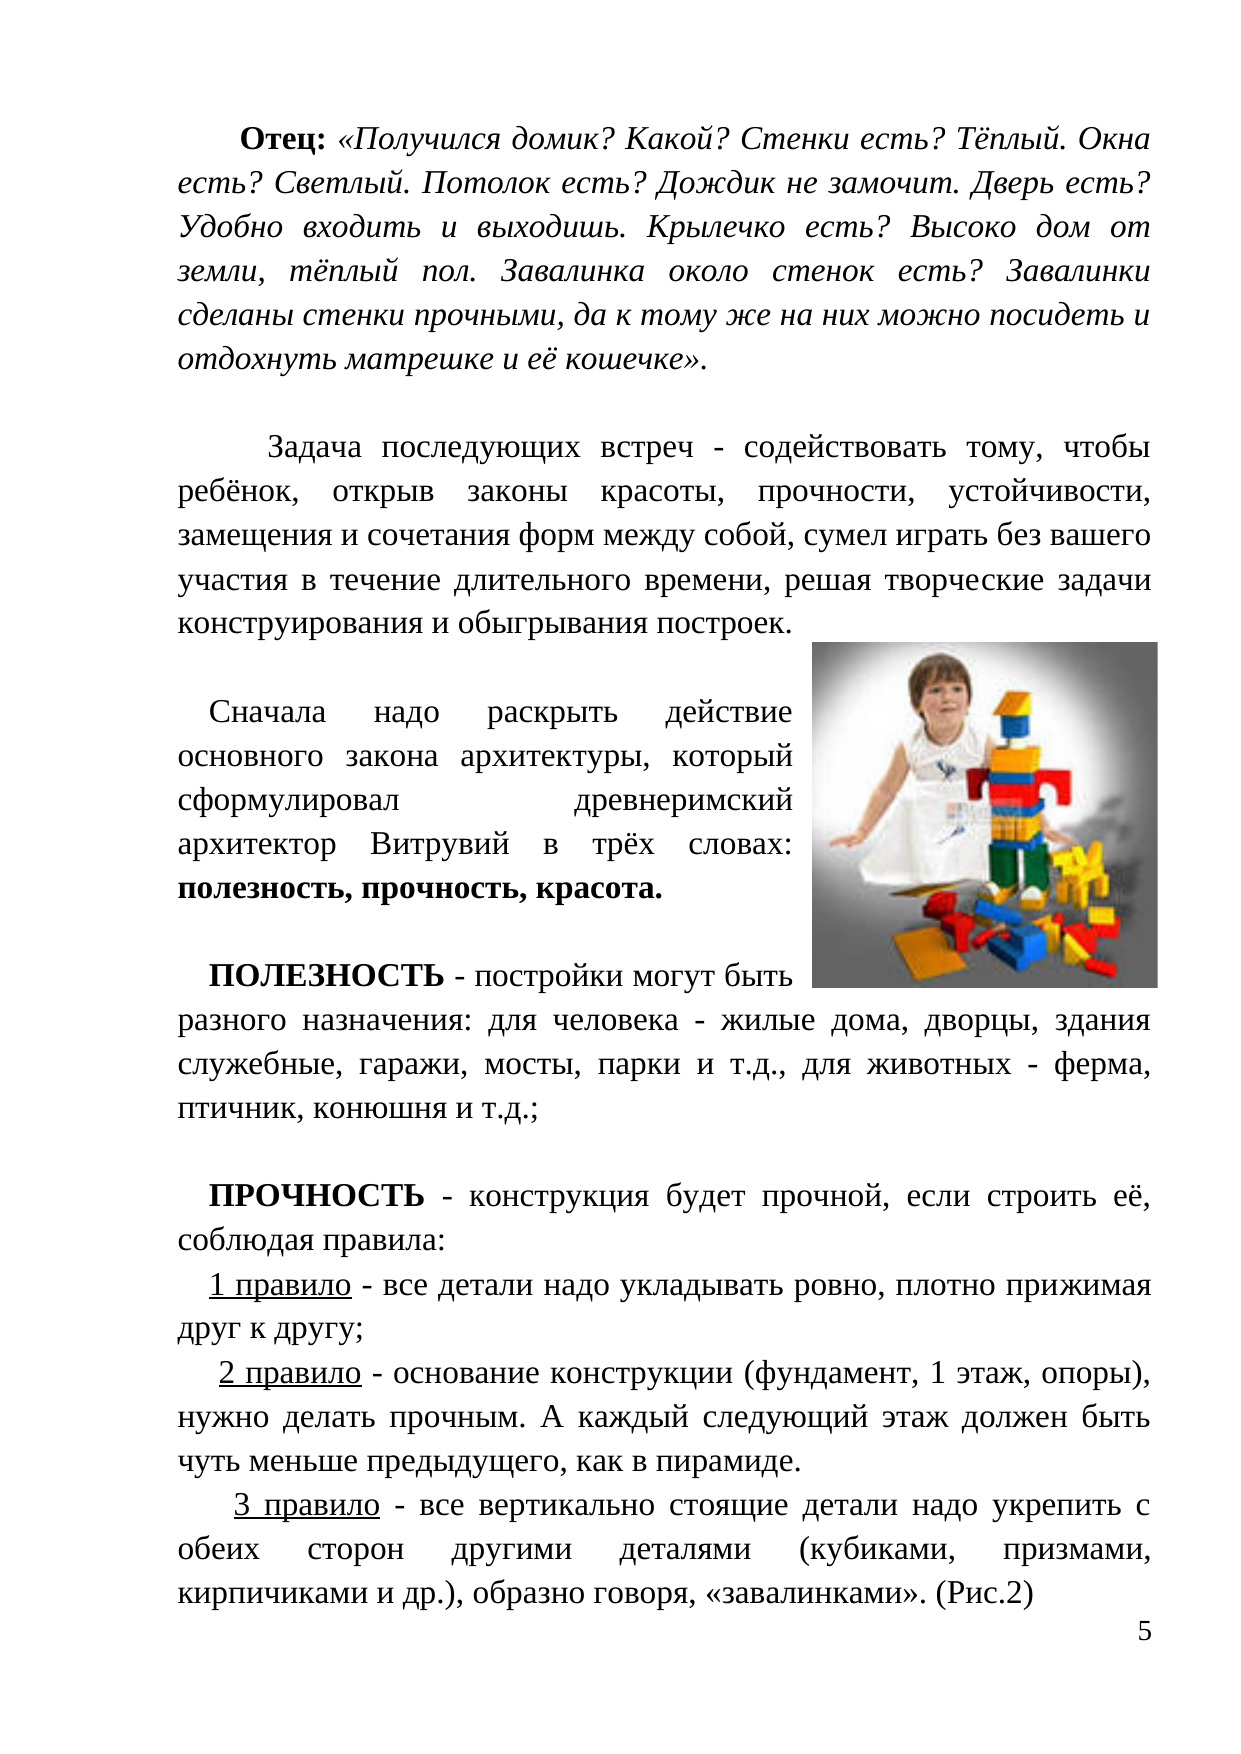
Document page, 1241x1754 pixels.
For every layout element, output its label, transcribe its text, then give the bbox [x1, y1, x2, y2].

text 2 правило - основание конструкции (фундамент, 1 этаж, опоры), нужно делать прочным. А каждый следующий этаж должен быть чуть меньше предыдущего, как в пирамиде. [177, 1352, 1152, 1478]
text Задача последующих встреч - содействовать тому, чтобы ребёнок, открыв законы красоты, прочности, устойчивости, замещения и сочетания форм между собой, сумел играть без вашего участия в течение длительного времени, решая творческие задачи конструирования и обыгрывания построек. [177, 427, 1152, 471]
text ПРОЧНОСТЬ - конструкция будет прочной, если строить её, соблюдая правила: [177, 1176, 1152, 1258]
picture [812, 642, 1158, 988]
text Задача последующих встреч - содействовать тому, чтобы ребёнок, открыв законы красоты, прочности, устойчивости, замещения и сочетания форм между собой, сумел играть без вашего участия в течение длительного времени, решая творческие задачи конструирования и обыгрывания построек. [177, 597, 1152, 641]
text 1 правило - все детали надо укладывать ровно, плотно прижимая друг к другу; [177, 1264, 1152, 1346]
text 3 правило - все вертикально стоящие детали надо укрепить с обеих сторон другими деталями (кубиками, призмами, кирпичиками и др.), образно говоря, «завалинками». (Рис.2) [177, 1484, 1152, 1611]
text Сначала надо раскрыть действие основного закона архитектуры, который сформулировал древнеримский архитектор Витрувий в трёх словах: полезность, прочность, красота. [177, 691, 812, 906]
text Отец: «Получился домик? Какой? Стенки есть? Тёплый. Окна есть? Светлый. Потолок есть? Дождик не замочит. Дверь есть? Удобно входить и выходишь. Крылечко есть? Высоко дом от земли, тёплый пол. Завалинка около стенок есть? Завалинки сделаны стенки прочными, да к тому же на них можно посидеть и отдохнуть матрешке и её кошечке». [177, 118, 1152, 377]
text ПОЛЕЗНОСТЬ - постройки могут быть разного назначения: для человека - жилые дома, дворцы, здания служебные, гаражи, мосты, парки и т.д., для животных - ферма, птичник, конюшня и т.д.; [177, 955, 1152, 1126]
